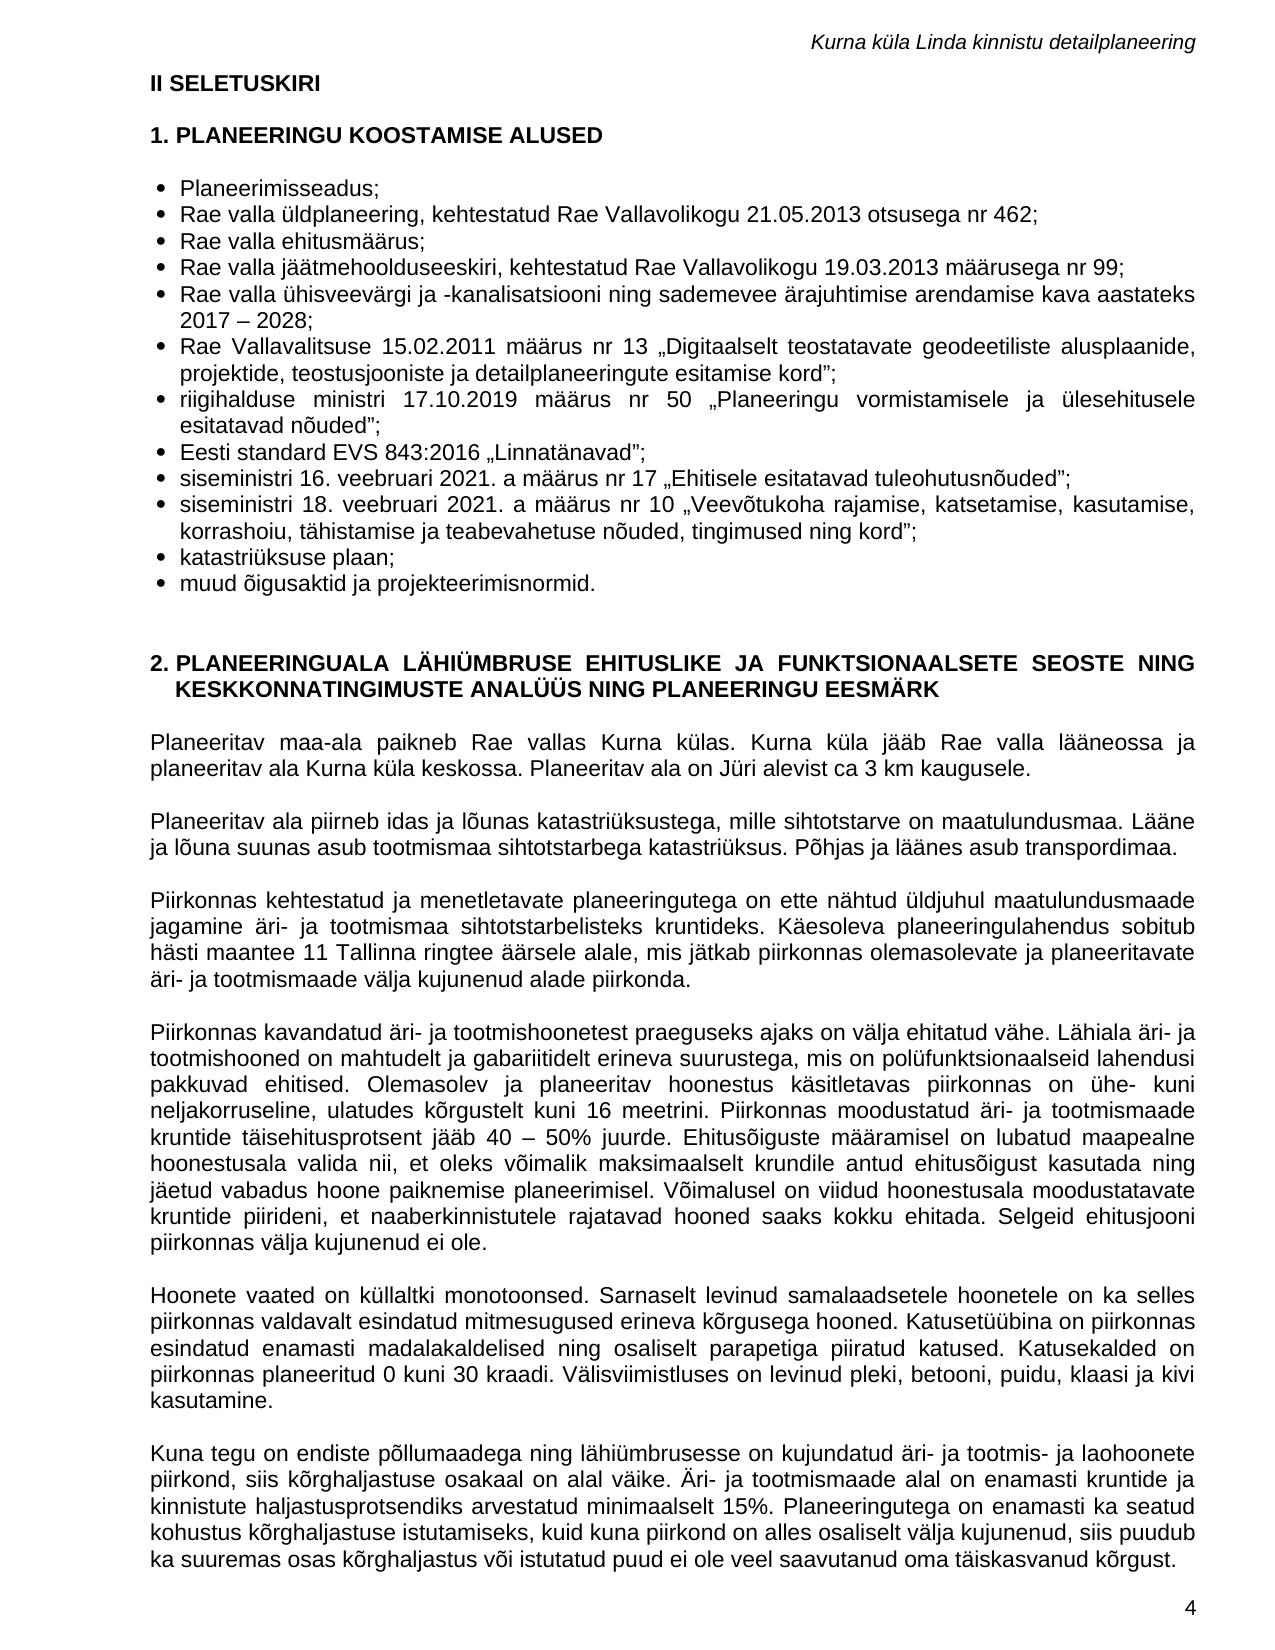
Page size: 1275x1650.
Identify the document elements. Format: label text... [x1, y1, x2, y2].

text Piirkonnas kavandatud äri- ja tootmishoonetest praeguseks ajaks on välja ehitatud vähe. Lähiala äri- ja tootmishooned on mahtudelt ja gabariitidelt erineva suurustega, mis on polüfunktsionaalseid lahendusi pakkuvad ehitised. Olemasolev ja planeeritav hoonestus käsitletavas piirkonnas on ühe- kuni neljakorruseline, ulatudes kõrgustelt kuni 16 meetrini. Piirkonnas moodustatud äri- ja tootmismaade kruntide täisehitusprotsent jääb 40 – 50% juurde. Ehitusõiguste määramisel on lubatud maapealne hoonestusala valida nii, et oleks võimalik maksimaalselt krundile antud ehitusõigust kasutada ning jäetud vabadus hoone paiknemise planeerimisel. Võimalusel on viidud hoonestusala moodustatavate kruntide piirideni, et naaberkinnistutele rajatavad hooned saaks kokku ehitada. Selgeid ehitusjooni piirkonnas välja kujunenud ei ole. [150, 1018, 1196, 1256]
list Rae valla üldplaneering, kehtestatud Rae Vallavolikogu 21.05.2013 otsusega nr 462; [157, 201, 1196, 228]
text Planeeritav maa-ala paikneb Rae vallas Kurna külas. Kurna küla jääb Rae valla lääneossa ja planeeritav ala Kurna küla keskossa. Planeeritav ala on Jüri alevist ca 3 km kaugusele. [150, 728, 1196, 781]
list riigihalduse ministri 17.10.2019 määrus nr 50 „Planeeringu vormistamisele ja ülesehitusele esitatavad nõuded”; [157, 386, 1196, 439]
list seletuskiri [150, 70, 1196, 96]
subtitle PLANEERINGUALA LÄHIÜMBRUSE EHITUSLIKE JA FUNKTSIONAALSETE SEOSTE NING KESKKONNATINGIMUSTE ANALÜÜS NING PLANEERINGU EESMÄRK [150, 649, 1196, 702]
list Rae valla ehitusmäärus; [157, 228, 1196, 254]
list siseministri 16. veebruari 2021. a määrus nr 17 „Ehitisele esitatavad tuleohutusnõuded”; [157, 465, 1196, 491]
list Planeerimisseadus; [157, 175, 1196, 201]
list katastriüksuse plaan; [157, 544, 1196, 570]
list Eesti standard EVS 843:2016 „Linnatänavad”; [157, 439, 1196, 465]
subtitle PLANEERINGU KOOSTAMISE ALUSED [150, 122, 1196, 149]
text Piirkonnas kehtestatud ja menetletavate planeeringutega on ette nähtud üldjuhul maatulundusmaade jagamine äri- ja tootmismaa sihtotstarbelisteks kruntideks. Käesoleva planeeringulahendus sobitub hästi maantee 11 Tallinna ringtee äärsele alale, mis jätkab piirkonnas olemasolevate ja planeeritavate äri- ja tootmismaade välja kujunenud alade piirkonda. [150, 887, 1196, 992]
text Hoonete vaated on küllaltki monotoonsed. Sarnaselt levinud samalaadsetele hoonetele on ka selles piirkonnas valdavalt esindatud mitmesugused erineva kõrgusega hooned. Katusetüübina on piirkonnas esindatud enamasti madalakaldelised ning osaliselt parapetiga piiratud katused. Katusekalded on piirkonnas planeeritud 0 kuni 30 kraadi. Välisviimistluses on levinud pleki, betooni, puidu, klaasi ja kivi kasutamine. [150, 1282, 1196, 1414]
text Kuna tegu on endiste põllumaadega ning lähiümbrusesse on kujundatud äri- ja tootmis- ja laohoonete piirkond, siis kõrghaljastuse osakaal on alal väike. Äri- ja tootmismaade alal on enamasti kruntide ja kinnistute haljastusprotsendiks arvestatud minimaalselt 15%. Planeeringutega on enamasti ka seatud kohustus kõrghaljastuse istutamiseks, kuid kuna piirkond on alles osaliselt välja kujunenud, siis puudub ka suuremas osas kõrghaljastus või istutatud puud ei ole veel saavutanud oma täiskasvanud kõrgust. [150, 1440, 1196, 1572]
list Rae valla jäätmehoolduseeskiri, kehtestatud Rae Vallavolikogu 19.03.2013 määrusega nr 99; [157, 254, 1196, 281]
list muud õigusaktid ja projekteerimisnormid. [157, 570, 1196, 597]
list siseministri 18. veebruari 2021. a määrus nr 10 „Veevõtukoha rajamise, katsetamise, kasutamise, korrashoiu, tähistamise ja teabevahetuse nõuded, tingimused ning kord”; [157, 491, 1196, 544]
list Rae Vallavalitsuse 15.02.2011 määrus nr 13 „Digitaalselt teostatavate geodeetiliste alusplaanide, projektide, teostusjooniste ja detailplaneeringute esitamise kord”; [157, 333, 1196, 386]
text Planeeritav ala piirneb idas ja lõunas katastriüksustega, mille sihtotstarve on maatulundusmaa. Lääne ja lõuna suunas asub tootmismaa sihtotstarbega katastriüksus. Põhjas ja läänes asub transpordimaa. [150, 808, 1196, 860]
list Rae valla ühisveevärgi ja -kanalisatsiooni ning sademevee ärajuhtimise arendamise kava aastateks 2017 – 2028; [157, 281, 1196, 333]
